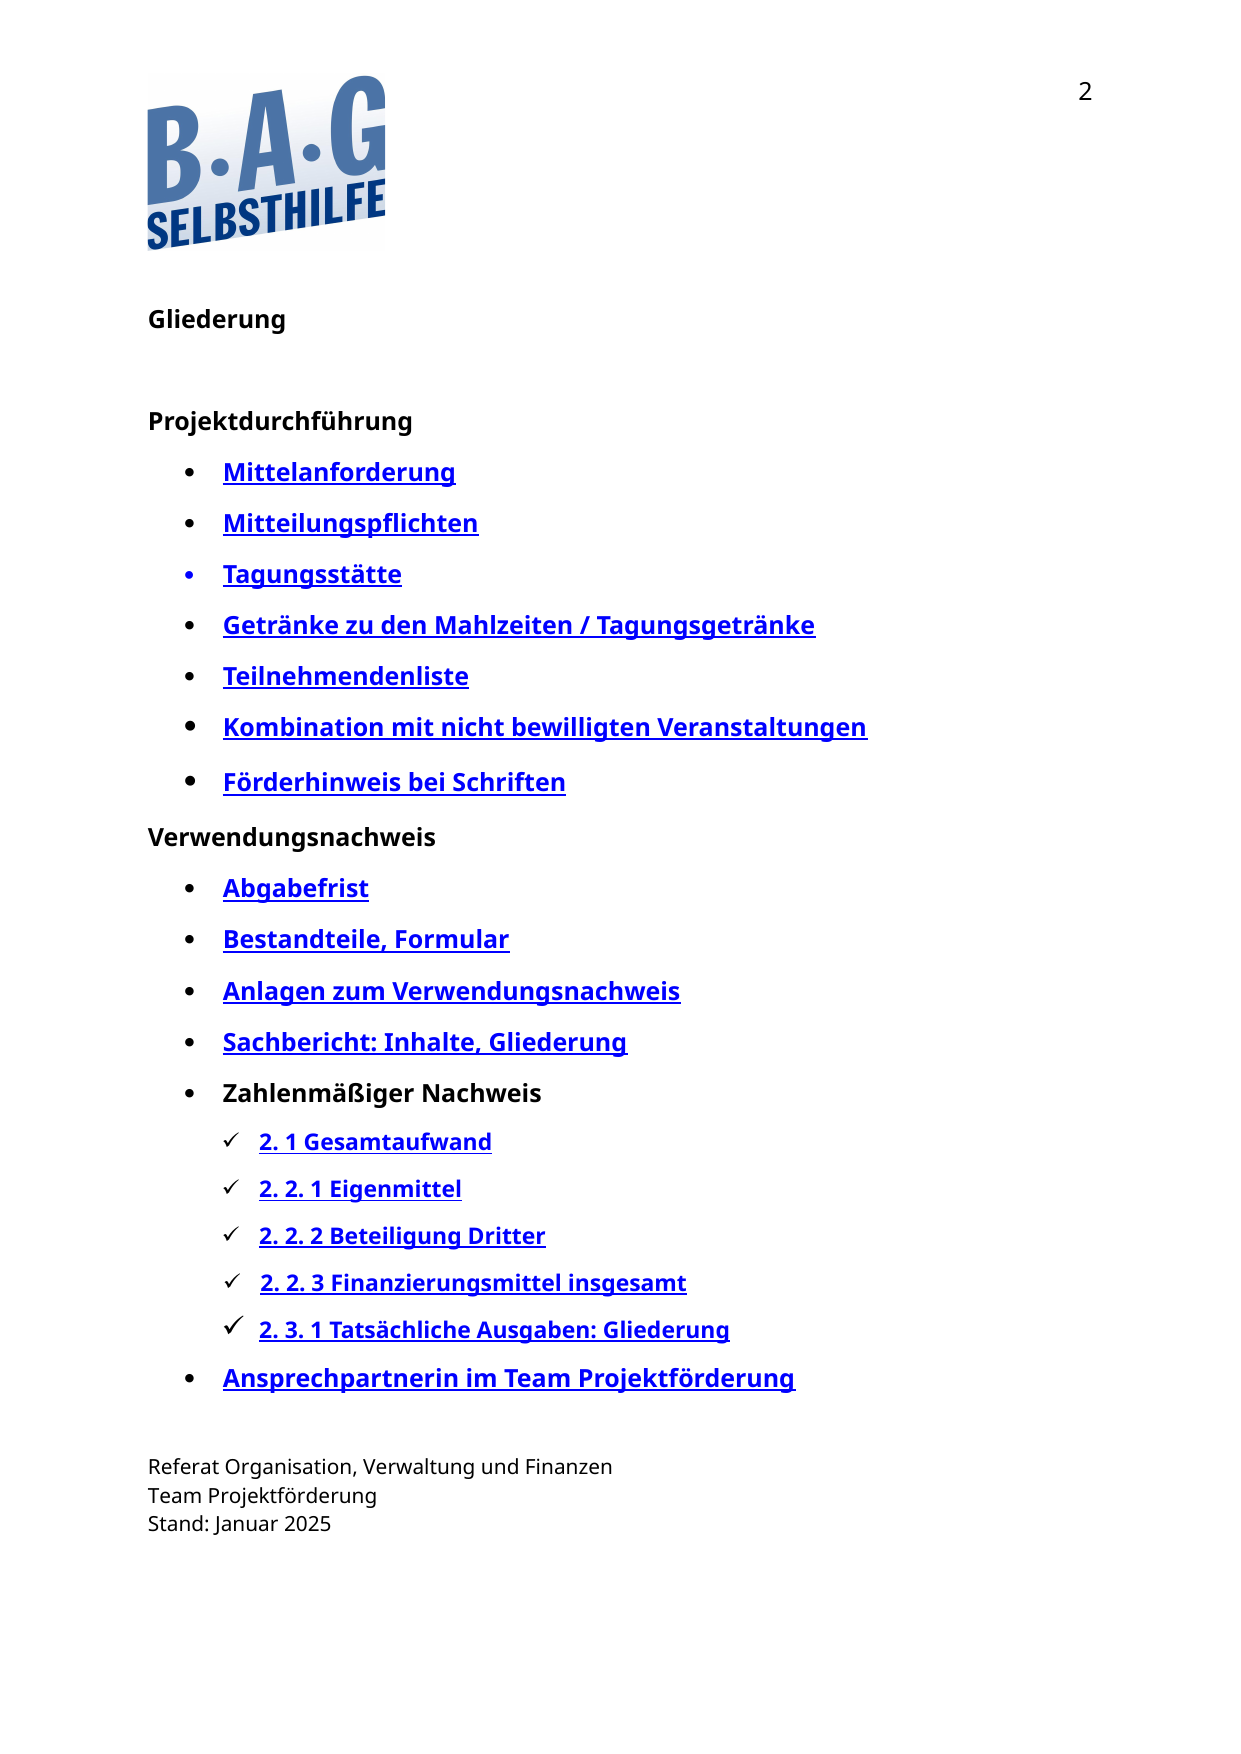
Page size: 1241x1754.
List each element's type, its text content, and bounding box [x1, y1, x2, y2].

subtitle 2. 2. 3 Finanzierungsmittel insgesamt [223, 1267, 1092, 1298]
subtitle Bestandteile, Formular [185, 922, 1092, 956]
subtitle Projektdurchführung [148, 403, 1092, 437]
subtitle Anlagen zum Verwendungsnachweis [185, 973, 1092, 1007]
subtitle Abgabefrist [185, 871, 1092, 905]
picture [147, 73, 386, 251]
subtitle Mittelanforderung [185, 454, 1092, 488]
subtitle 2. 1 Gesamtaufwand [221, 1126, 1092, 1158]
subtitle Förderhinweis bei Schriften [185, 761, 1092, 800]
subtitle Gliederung [148, 301, 1092, 335]
subtitle Getränke zu den Mahlzeiten / Tagungsgetränke [185, 607, 1092, 642]
subtitle Ansprechpartnerin im Team Projektförderung [185, 1361, 1092, 1395]
subtitle Mitteilungspflichten [185, 505, 1092, 539]
subtitle Teilnehmendenliste [185, 658, 1092, 693]
subtitle Kombination mit nicht bewilligten Veranstaltungen [185, 709, 1092, 744]
subtitle Zahlenmäßiger Nachweis [185, 1075, 1092, 1109]
subtitle 2. 2. 1 Eigenmittel [221, 1173, 1092, 1204]
subtitle 2. 3. 1 Tatsächliche Ausgaben: Gliederung [221, 1314, 1092, 1345]
subtitle Tagungsstätte [185, 556, 1092, 591]
subtitle Verwendungsnachweis [148, 820, 1092, 854]
subtitle 2. 2. 2 Beteiligung Dritter [221, 1220, 1092, 1251]
subtitle Sachbericht: Inhalte, Gliederung [185, 1024, 1092, 1058]
